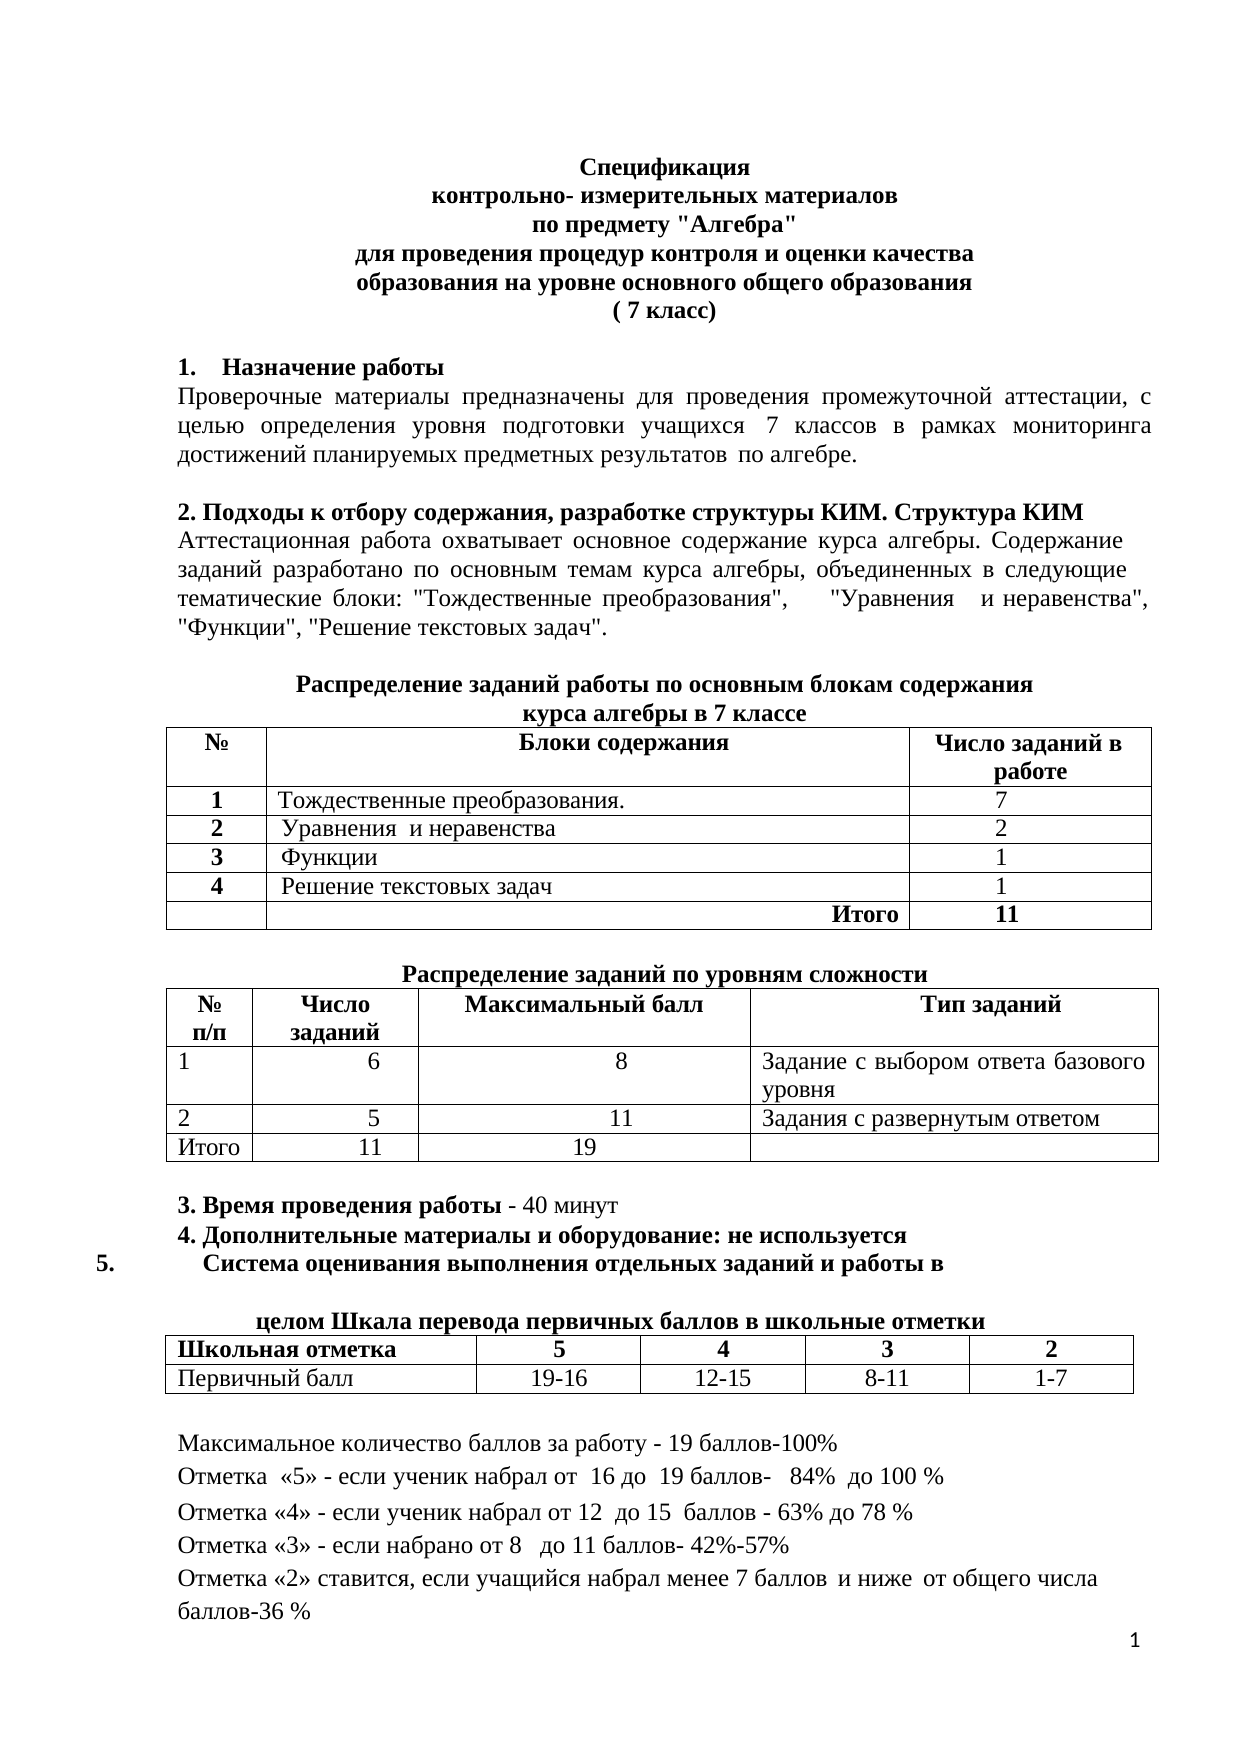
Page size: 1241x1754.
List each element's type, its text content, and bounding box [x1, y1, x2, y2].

table_cell 5 [253, 1105, 418, 1133]
table_cell [751, 1134, 1158, 1161]
text ( 7 класс) [431, 295, 898, 324]
text Отметка «2» ставится, если учащийся набрал менее 7 баллов и ниже от общего числа баллов-36 % [177, 1563, 1102, 1625]
table_header Число заданий в работе [910, 728, 1151, 786]
table_cell Решение текстовых задач [267, 873, 909, 901]
table_header Тип заданий [751, 989, 1158, 1046]
table_cell 8 [419, 1047, 750, 1104]
text Отметка «4» - если ученик набрал от 12 до 15 баллов - 63% до 78 % [177, 1497, 1240, 1526]
table_cell 19 [419, 1134, 750, 1161]
table_cell 7 [910, 787, 1151, 814]
table_cell 2 [910, 816, 1151, 843]
list Подходы к отбору содержания, разработке структуры КИМ. Структура КИМ Аттестационная работа охватывает основное содержание курса алгебры. Содержание заданий разработано по основным темам курса алгебры, объединенных в следующие тематические блоки: "Тождественные преобразования", "Уравнения и неравенства", "Функции", "Решение текстовых задач". [177, 497, 1152, 640]
table_cell 11 [253, 1134, 418, 1161]
table_header Блоки содержания [267, 728, 909, 786]
table_cell Итого [167, 1134, 252, 1161]
table_cell 11 [419, 1105, 750, 1133]
list Система оценивания выполнения отдельных заданий и работы в целом Шкала перевода первичных баллов в школьные отметки [96, 1248, 1019, 1335]
table_cell 1 [910, 844, 1151, 872]
table_header Число заданий [253, 989, 418, 1046]
table_cell [167, 902, 266, 929]
text Распределение заданий по уровням сложности [296, 959, 1033, 988]
text Максимальное количество баллов за работу - 19 баллов-100% [177, 1428, 1240, 1457]
table_header № п/п [167, 989, 252, 1046]
text для проведения процедур контроля и оценки качества образования на уровне основного общего образования [281, 238, 1048, 295]
table_header Максимальный балл [419, 989, 750, 1046]
text Спецификация [431, 152, 898, 180]
table_cell Задания с развернутым ответом [751, 1105, 1158, 1133]
table_cell 4 [167, 873, 266, 901]
list Назначение работы [177, 353, 1240, 381]
table_cell 1 [910, 873, 1151, 901]
table_cell 1 [167, 787, 266, 814]
table_cell 3 [167, 844, 266, 872]
text Отметка «3» - если набрано от 8 до 11 баллов- 42%-57% [177, 1530, 1240, 1559]
table_cell 6 [253, 1047, 418, 1104]
table_header № [167, 728, 266, 786]
table_cell 2 [167, 1105, 252, 1133]
text Распределение заданий работы по основным блокам содержания курса алгебры в 7 классе [260, 669, 1069, 727]
list Время проведения работы - 40 минут [177, 1190, 1240, 1219]
text контрольно- измерительных материалов по предмету "Алгебра" [431, 180, 898, 238]
table_cell Итого [267, 902, 909, 929]
table_cell 2 [167, 816, 266, 843]
table_cell 11 [910, 902, 1151, 929]
table_cell Тождественные преобразования. [267, 787, 909, 814]
text Отметка «5» - если ученик набрал от 16 до 19 баллов- 84% до 100 % [177, 1461, 1240, 1490]
table_cell Уравнения и неравенства [267, 816, 909, 843]
table_cell Функции [267, 844, 909, 872]
table_cell Задание с выбором ответа базового уровня [751, 1047, 1158, 1104]
list Дополнительные материалы и оборудование: не используется [177, 1220, 1240, 1248]
table_cell 1 [167, 1047, 252, 1104]
text Проверочные материалы предназначены для проведения промежуточной аттестации, с целью определения уровня подготовки учащихся 7 классов в рамках мониторинга достижений планируемых предметных результатов по алгебре. [177, 381, 1152, 468]
